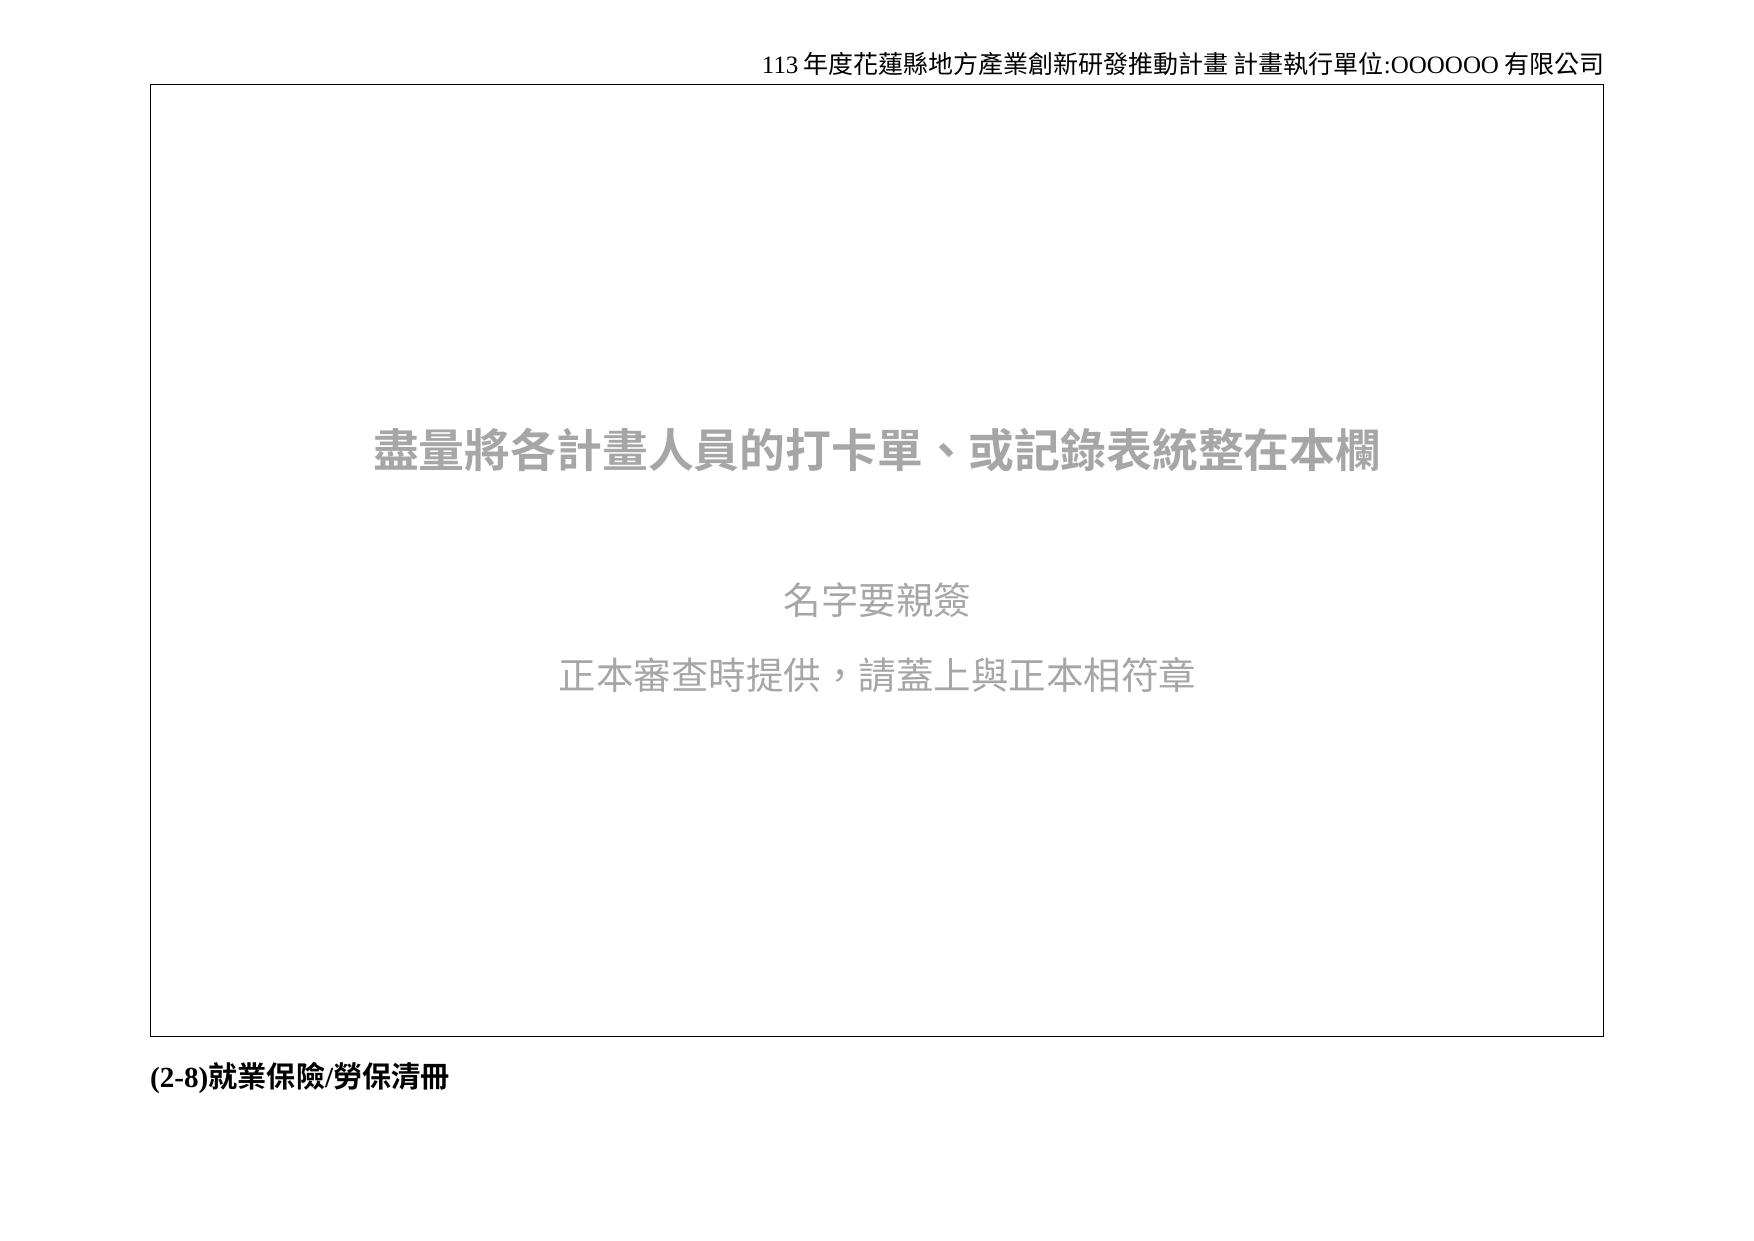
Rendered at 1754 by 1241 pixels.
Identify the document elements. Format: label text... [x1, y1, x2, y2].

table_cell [151, 85, 1603, 1036]
text (2-8)就業保險/勞保清冊 [150, 1037, 1604, 1112]
